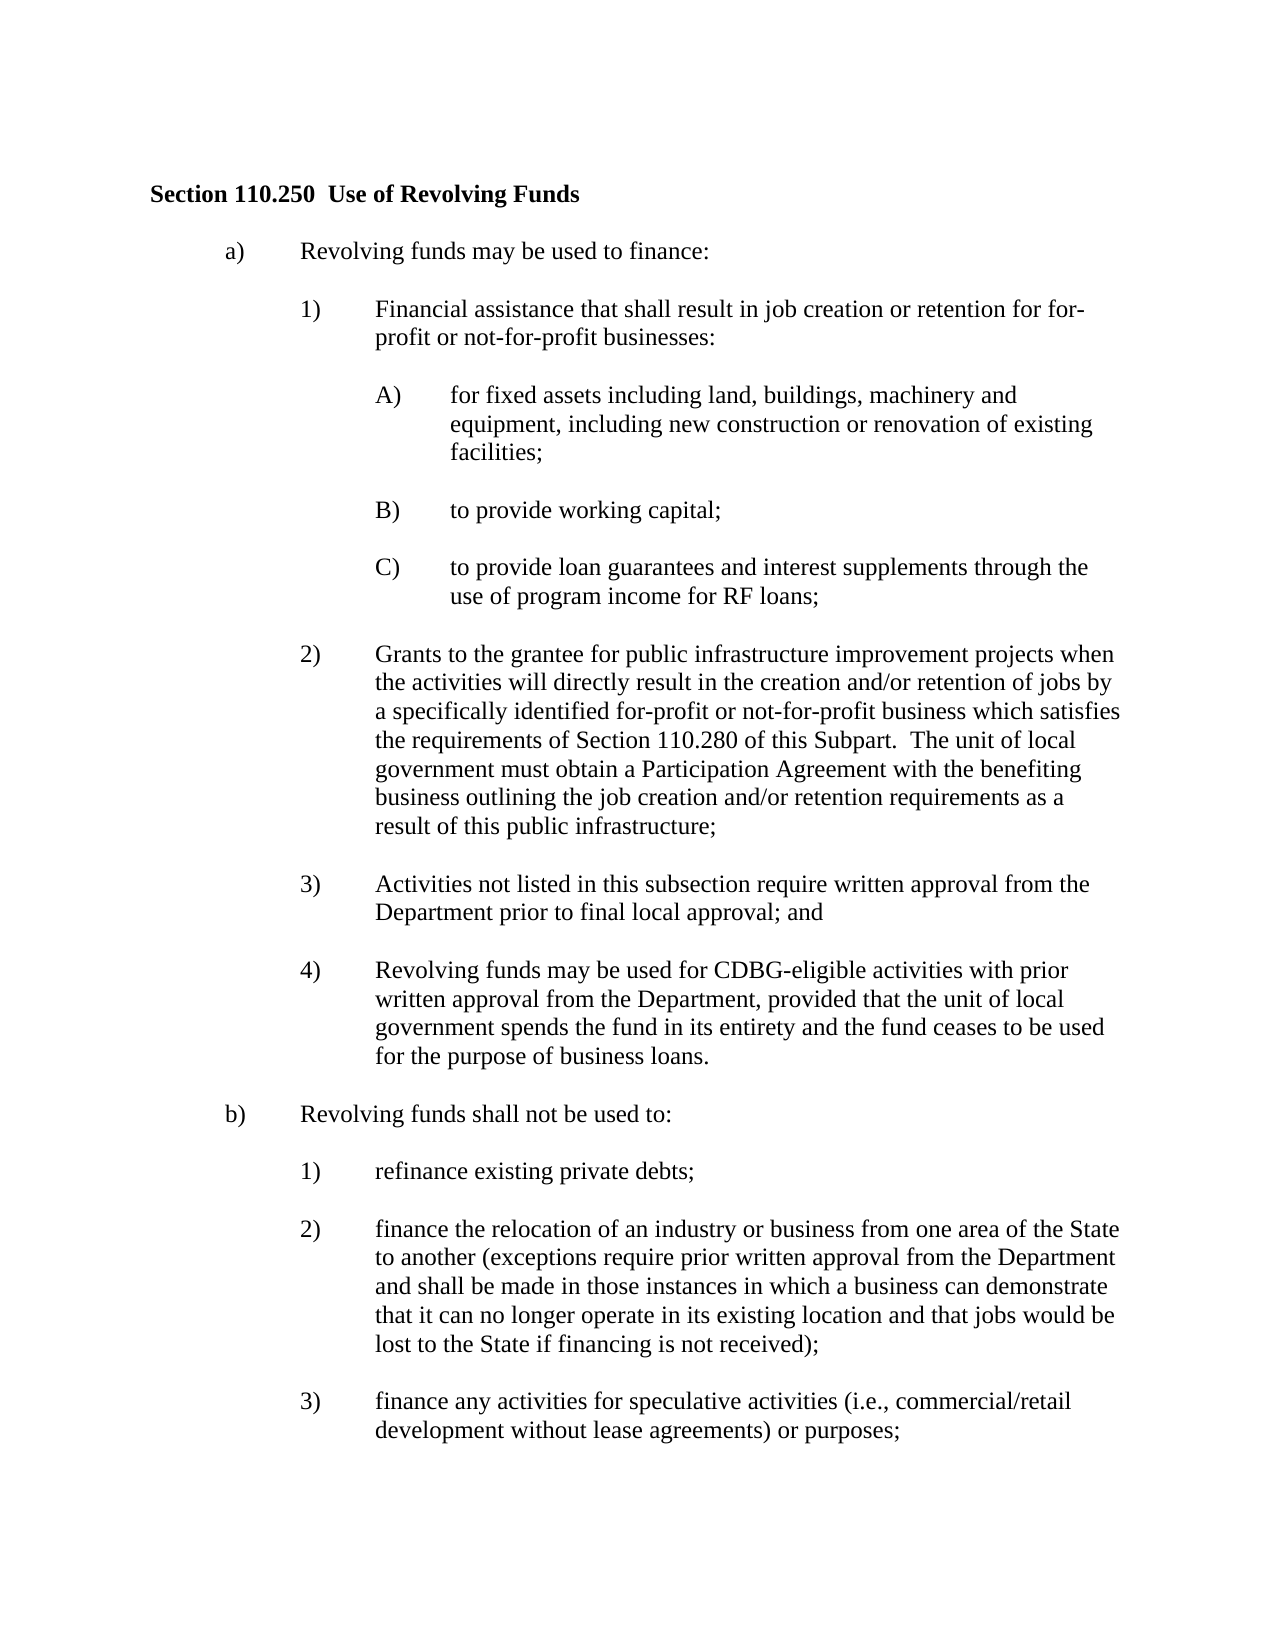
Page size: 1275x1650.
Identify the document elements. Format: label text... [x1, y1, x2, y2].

text A) for fixed assets including land, buildings, machinery and equipment, including new construction or renovation of existing facilities; [375, 380, 1125, 466]
text 3) Activities not listed in this subsection require written approval from the Department prior to final local approval; and [300, 869, 1125, 926]
text 2) finance the relocation of an industry or business from one area of the State to another (exceptions require prior written approval from the Department and shall be made in those instances in which a business can demonstrate that it can no longer operate in its existing location and that jobs would be lost to the State if financing is not received); [300, 1214, 1125, 1357]
text Section 110.250 Use of Revolving Funds [150, 179, 1125, 207]
text a) Revolving funds may be used to finance: [225, 236, 1125, 265]
text 4) Revolving funds may be used for CDBG-eligible activities with prior written approval from the Department, provided that the unit of local government spends the fund in its entirety and the fund ceases to be used for the purpose of business loans. [300, 955, 1125, 1070]
text C) to provide loan guarantees and interest supplements through the use of program income for RF loans; [375, 552, 1125, 610]
text B) to provide working capital; [375, 495, 1125, 524]
text 3) finance any activities for speculative activities (i.e., commercial/retail development without lease agreements) or purposes; [300, 1386, 1125, 1444]
text 1) refinance existing private debts; [300, 1156, 1125, 1185]
text 2) Grants to the grantee for public infrastructure improvement projects when the activities will directly result in the creation and/or retention of jobs by a specifically identified for-profit or not-for-profit business which satisfies the requirements of Section 110.280 of this Subpart. The unit of local government must obtain a Participation Agreement with the benefiting business outlining the job creation and/or retention requirements as a result of this public infrastructure; [300, 639, 1125, 840]
text 1) Financial assistance that shall result in job creation or retention for for-profit or not-for-profit businesses: [300, 294, 1125, 351]
text b) Revolving funds shall not be used to: [225, 1099, 1125, 1127]
